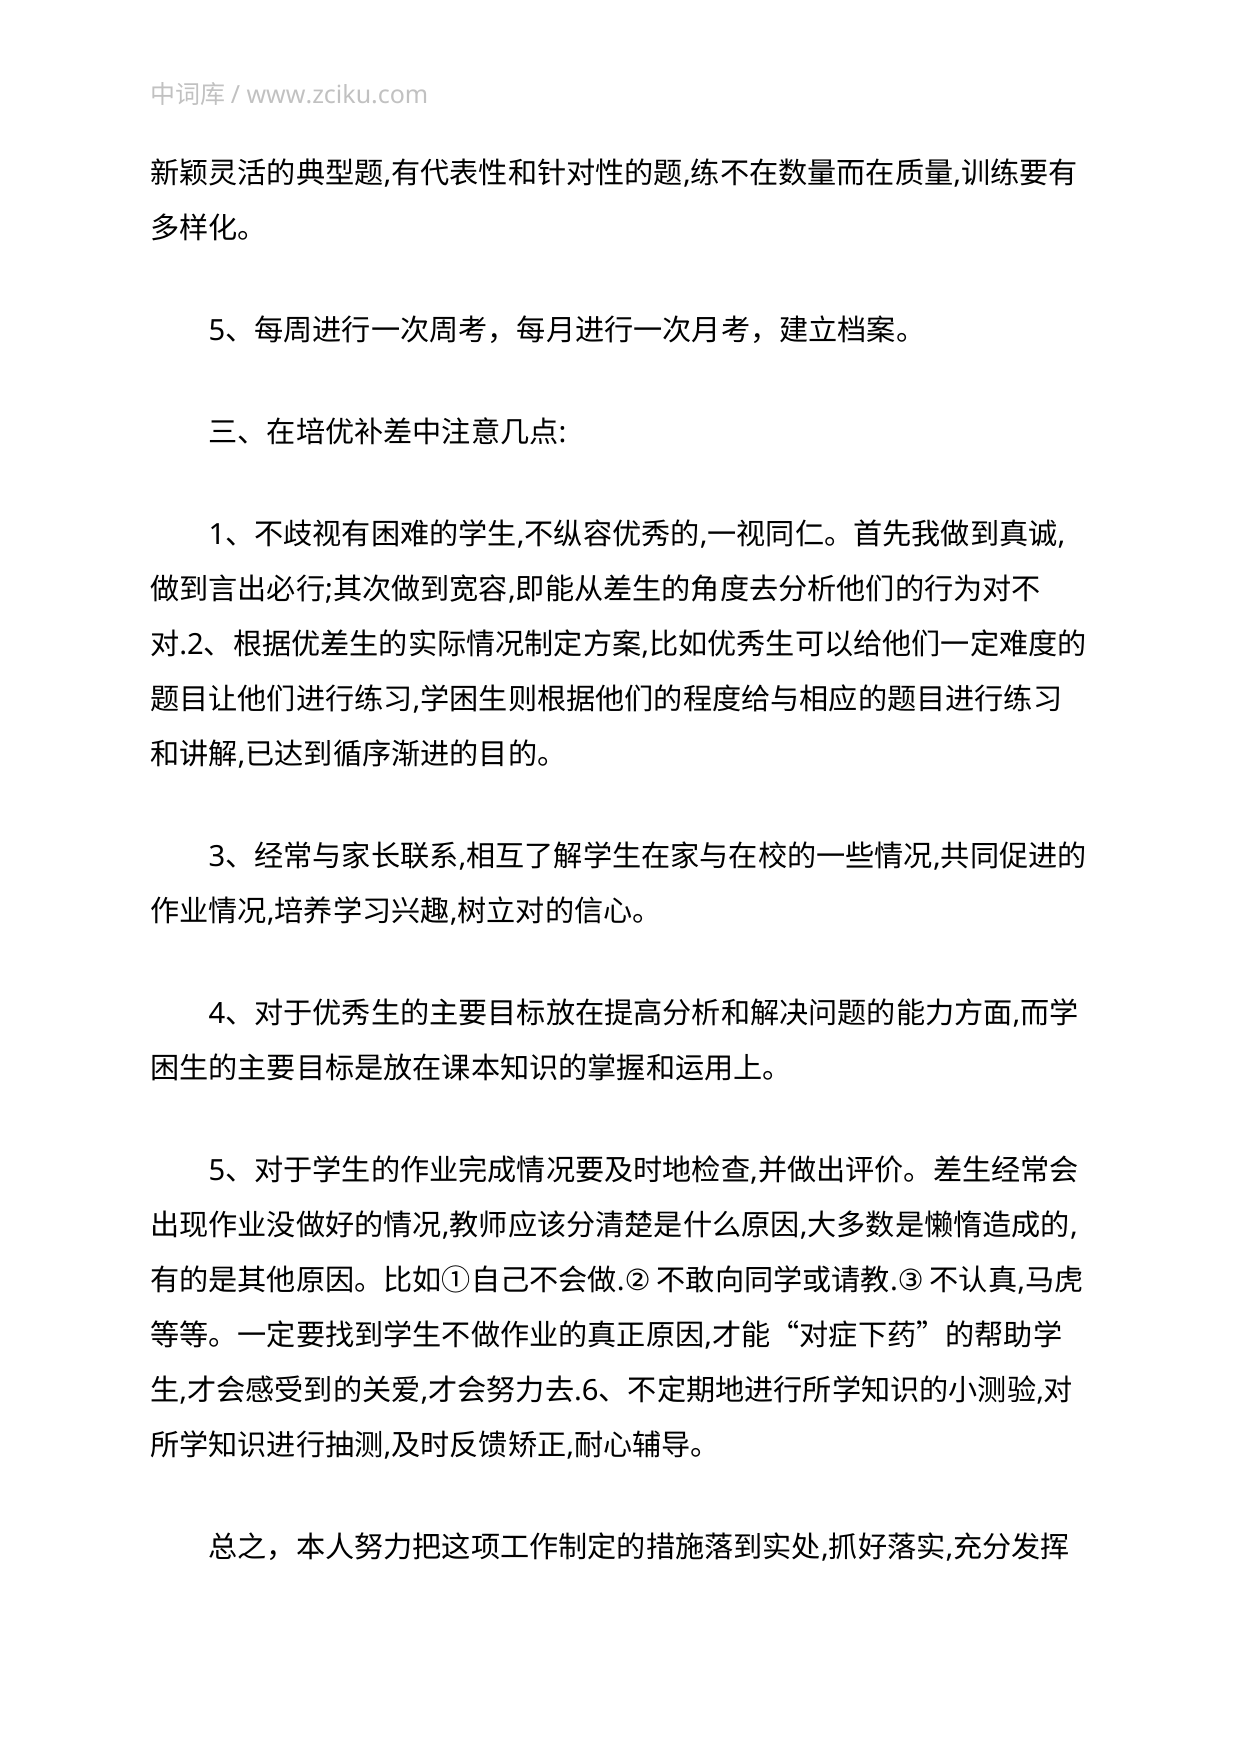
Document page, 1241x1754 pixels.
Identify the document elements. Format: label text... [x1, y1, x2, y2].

text 3、经常与家长联系,相互了解学生在家与在校的一些情况,共同促进的作业情况,培养学习兴趣,树立对的信心。 [150, 833, 1090, 930]
text 5、对于学生的作业完成情况要及时地检查,并做出评价。差生经常会出现作业没做好的情况,教师应该分清楚是什么原因,大多数是懒惰造成的,有的是其他原因。比如①自己不会做.②不敢向同学或请教.③不认真,马虎等等。一定要找到学生不做作业的真正原因,才能“对症下药”的帮助学生,才会感受到的关爱,才会努力去.6、不定期地进行所学知识的小测验,对所学知识进行抽测,及时反馈矫正,耐心辅导。 [150, 1146, 1090, 1464]
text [150, 1523, 1090, 1566]
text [150, 150, 1090, 247]
text 5、每周进行一次周考，每月进行一次月考，建立档案。 [150, 307, 1090, 349]
text 1、不歧视有困难的学生,不纵容优秀的,一视同仁。首先我做到真诚,做到言出必行;其次做到宽容,即能从差生的角度去分析他们的行为对不对.2、根据优差生的实际情况制定方案,比如优秀生可以给他们一定难度的题目让他们进行练习,学困生则根据他们的程度给与相应的题目进行练习和讲解,已达到循序渐进的目的。 [150, 511, 1090, 773]
text 4、对于优秀生的主要目标放在提高分析和解决问题的能力方面,而学困生的主要目标是放在课本知识的掌握和运用上。 [150, 990, 1090, 1087]
text 三、在培优补差中注意几点: [150, 409, 1090, 451]
